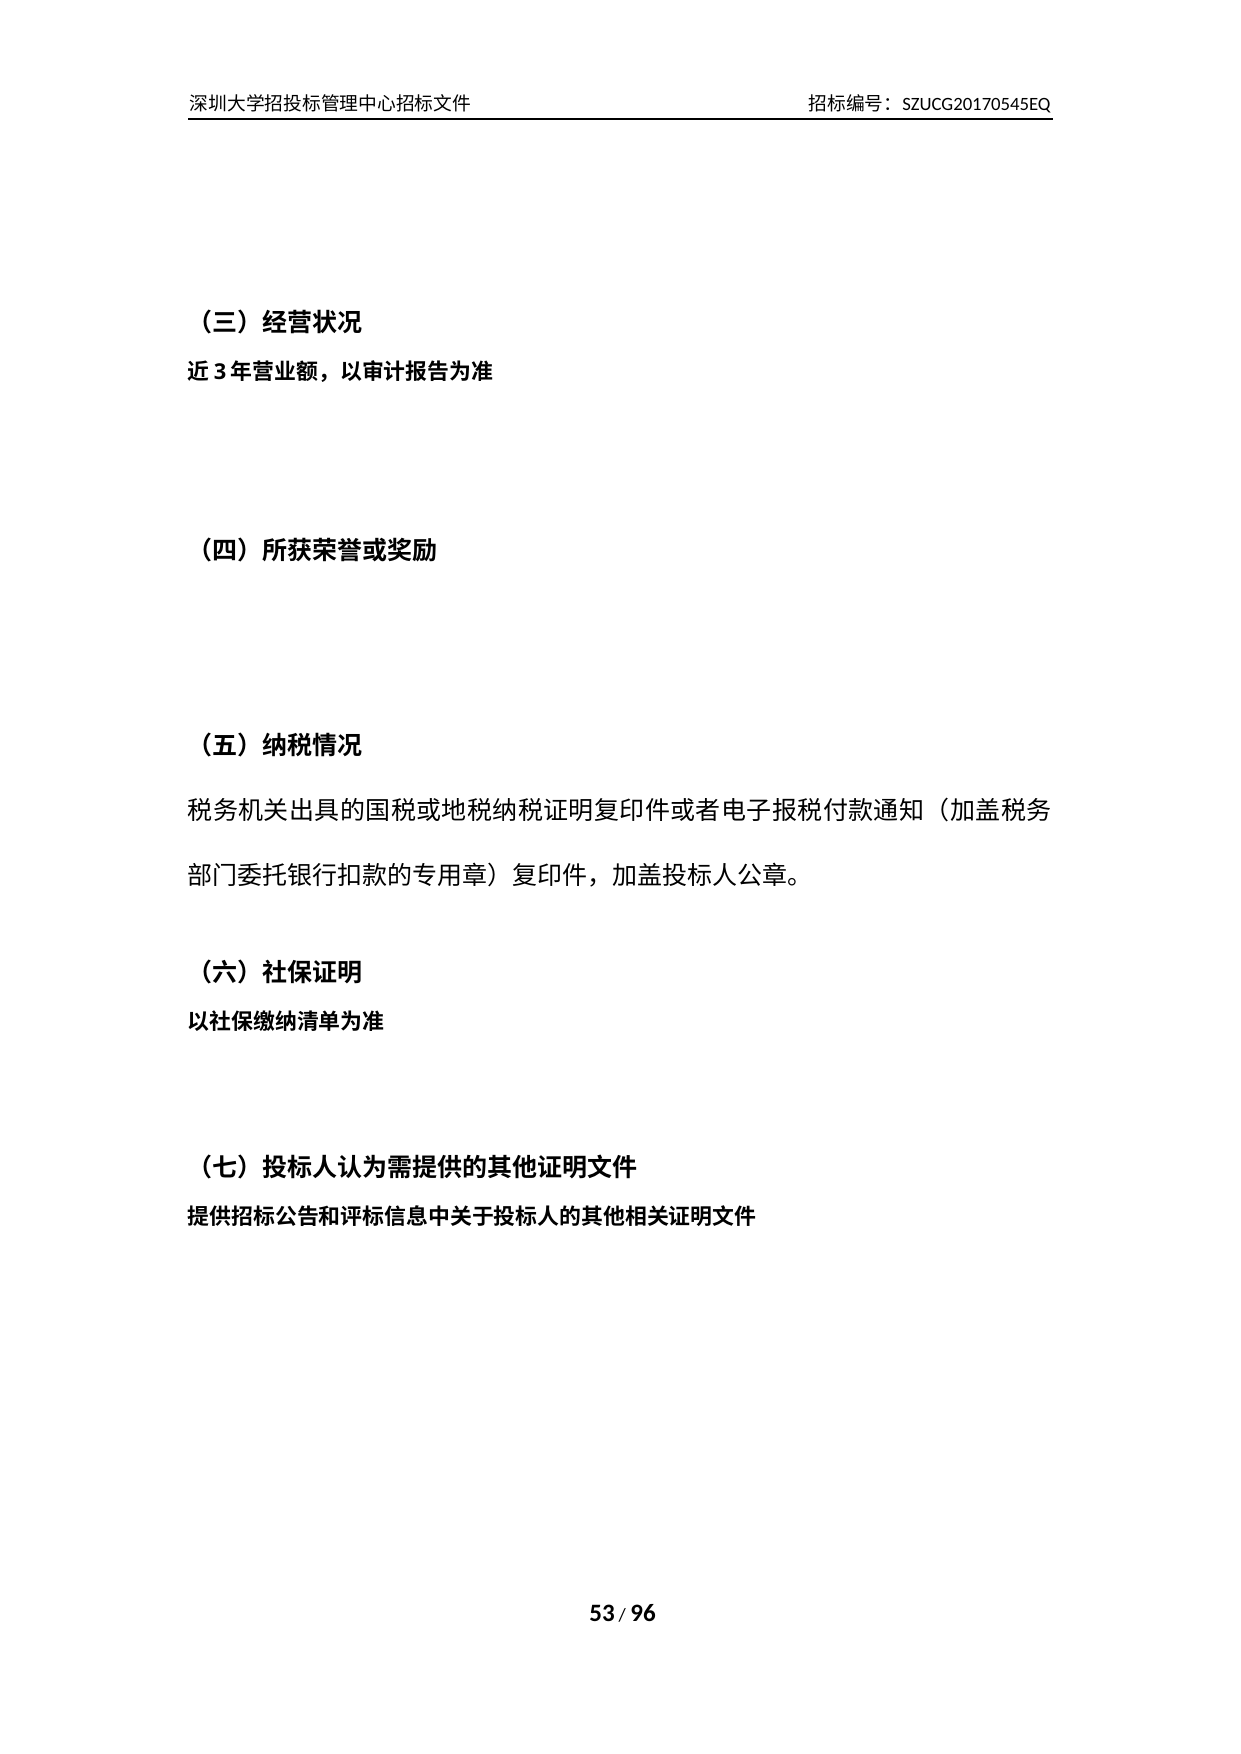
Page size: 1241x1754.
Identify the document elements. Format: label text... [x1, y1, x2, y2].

text （六）社保证明 [187, 938, 1053, 1003]
text （七）投标人认为需提供的其他证明文件 [187, 1133, 1053, 1198]
text 税务机关出具的国税或地税纳税证明复印件或者电子报税付款通知（加盖税务部门委托银行扣款的专用章）复印件，加盖投标人公章。 [187, 776, 1053, 906]
text 近3年营业额，以审计报告为准 [187, 353, 1053, 386]
text （五）纳税情况 [187, 711, 1053, 776]
text （三）经营状况 [187, 288, 1053, 353]
text 以社保缴纳清单为准 [187, 1003, 1053, 1036]
text 提供招标公告和评标信息中关于投标人的其他相关证明文件 [187, 1198, 1053, 1231]
text （四）所获荣誉或奖励 [187, 516, 1053, 581]
